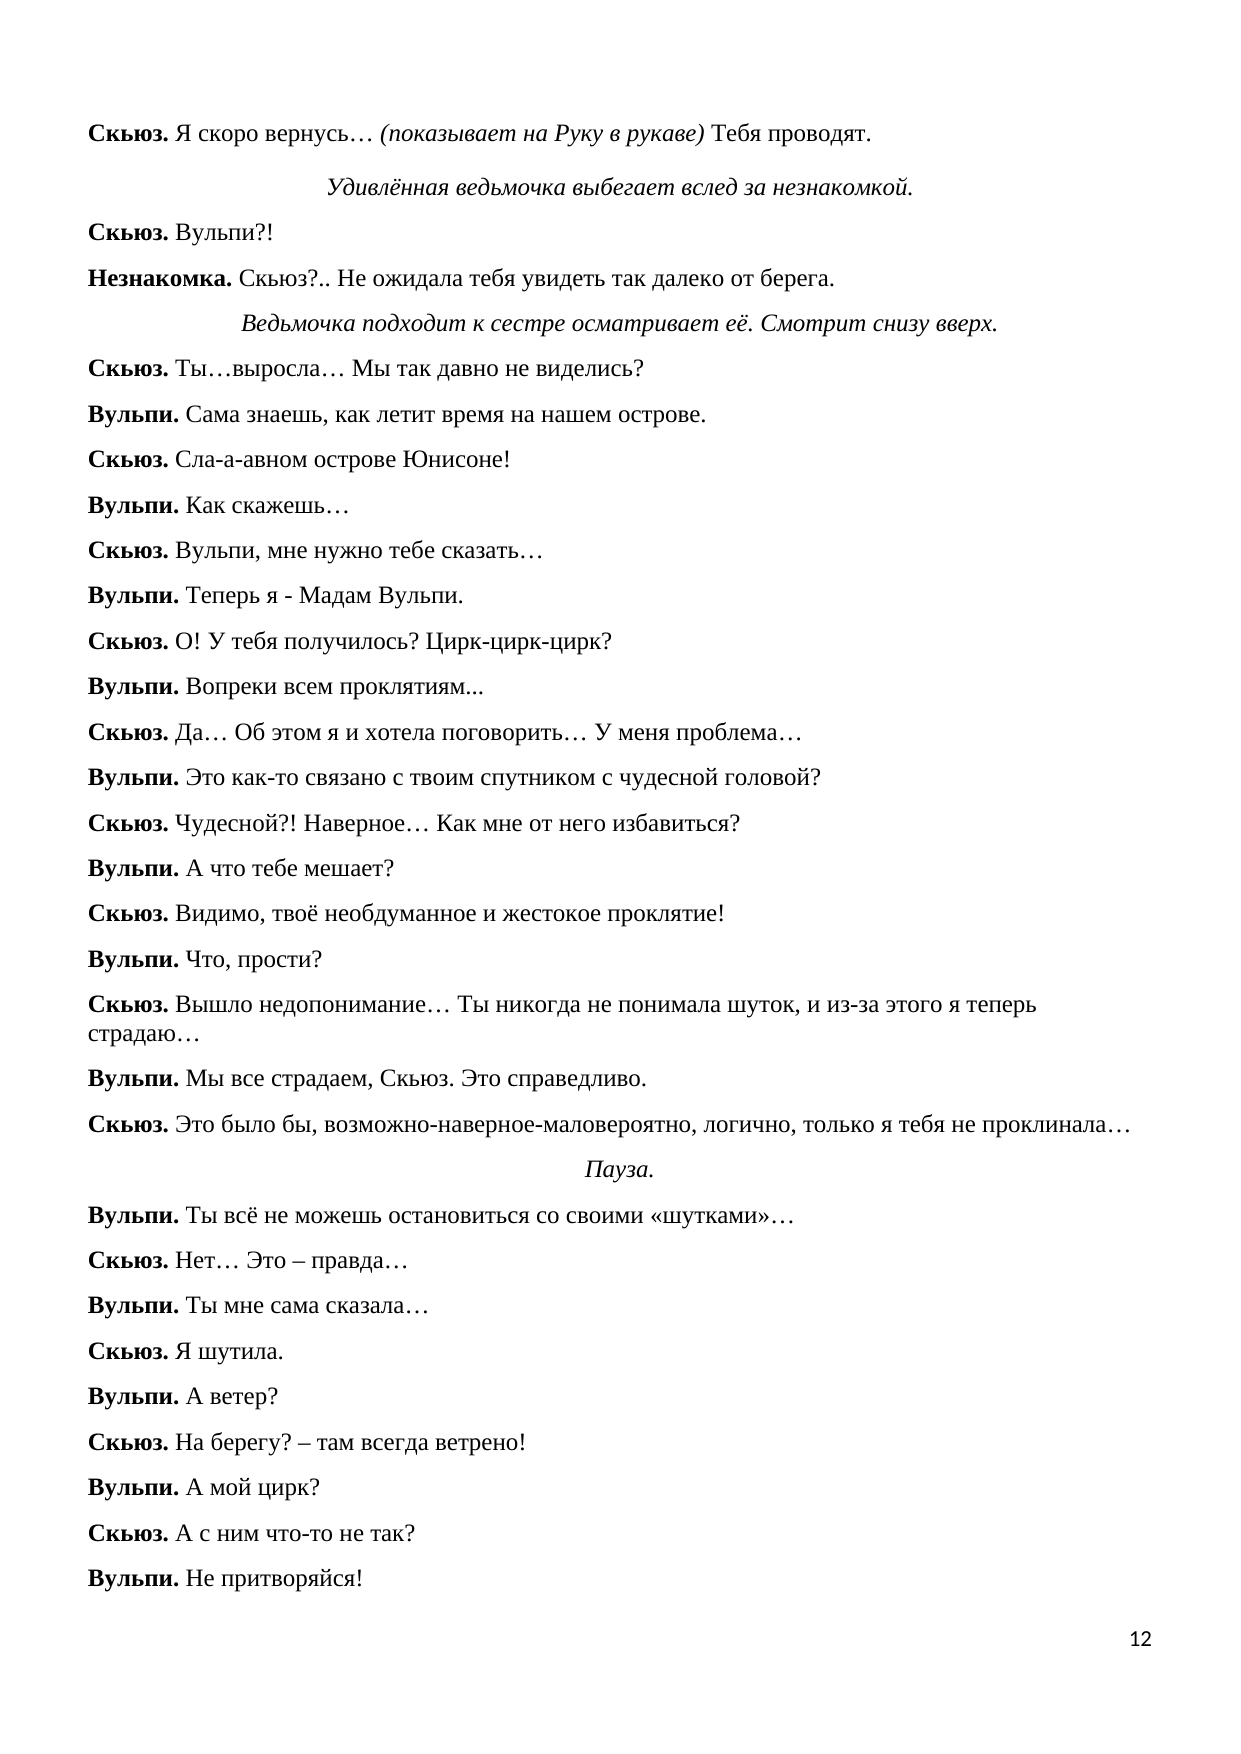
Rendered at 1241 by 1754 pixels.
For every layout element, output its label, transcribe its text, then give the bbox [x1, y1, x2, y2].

text Удивлённая ведьмочка выбегает вслед за незнакомкой. [88, 172, 1152, 201]
text Вульпи. Не притворяйся! [88, 1563, 1152, 1592]
text Вульпи. А что тебе мешает? [88, 853, 1152, 882]
text Вульпи. Что, прости? [88, 944, 1152, 973]
text Вульпи. Вопреки всем проклятиям... [88, 671, 1152, 700]
text Скьюз. Вышло недопонимание… Ты никогда не понимала шуток, и из-за этого я теперь страдаю… [88, 989, 1152, 1047]
text Скьюз. Вульпи, мне нужно тебе сказать… [88, 535, 1152, 564]
text Скьюз. Я скоро вернусь… (показывает на Руку в рукаве) Тебя проводят. [88, 118, 1152, 147]
text Скьюз. Чудесной?! Наверное… Как мне от него избавиться? [88, 808, 1152, 836]
text Скьюз. Видимо, твоё необдуманное и жестокое проклятие! [88, 898, 1152, 927]
text Вульпи. Теперь я - Мадам Вульпи. [88, 581, 1152, 609]
text Скьюз. Я шутила. [88, 1336, 1152, 1365]
text Вульпи. Ты мне сама сказала… [88, 1291, 1152, 1319]
text Скьюз. Да… Об этом я и хотела поговорить… У меня проблема… [88, 717, 1152, 746]
text Скьюз. Нет… Это – правда… [88, 1245, 1152, 1274]
text Вульпи. Это как-то связано с твоим спутником с чудесной головой? [88, 762, 1152, 791]
text Ведьмочка подходит к сестре осматривает её. Смотрит снизу вверх. [88, 308, 1152, 337]
text Вульпи. Ты всё не можешь остановиться со своими «шутками»… [88, 1200, 1152, 1228]
text Скьюз. Ты…выросла… Мы так давно не виделись? [88, 353, 1152, 382]
text Скьюз. А с ним что-то не так? [88, 1518, 1152, 1546]
text Скьюз. Вульпи?! [88, 217, 1152, 246]
text Пауза. [88, 1154, 1152, 1183]
text Скьюз. О! У тебя получилось? Цирк-цирк-цирк? [88, 626, 1152, 655]
text Вульпи. Как скажешь… [88, 490, 1152, 518]
text Скьюз. Сла-а-авном острове Юнисоне! [88, 444, 1152, 473]
text Скьюз. На берегу? – там всегда ветрено! [88, 1427, 1152, 1456]
text Незнакомка. Скьюз?.. Не ожидала тебя увидеть так далеко от берега. [88, 263, 1152, 291]
text Вульпи. Сама знаешь, как летит время на нашем острове. [88, 399, 1152, 428]
text Скьюз. Это было бы, возможно-наверное-маловероятно, логично, только я тебя не проклинала… [88, 1109, 1152, 1138]
text Вульпи. Мы все страдаем, Скьюз. Это справедливо. [88, 1063, 1152, 1092]
text Вульпи. А ветер? [88, 1381, 1152, 1410]
text Вульпи. А мой цирк? [88, 1472, 1152, 1501]
